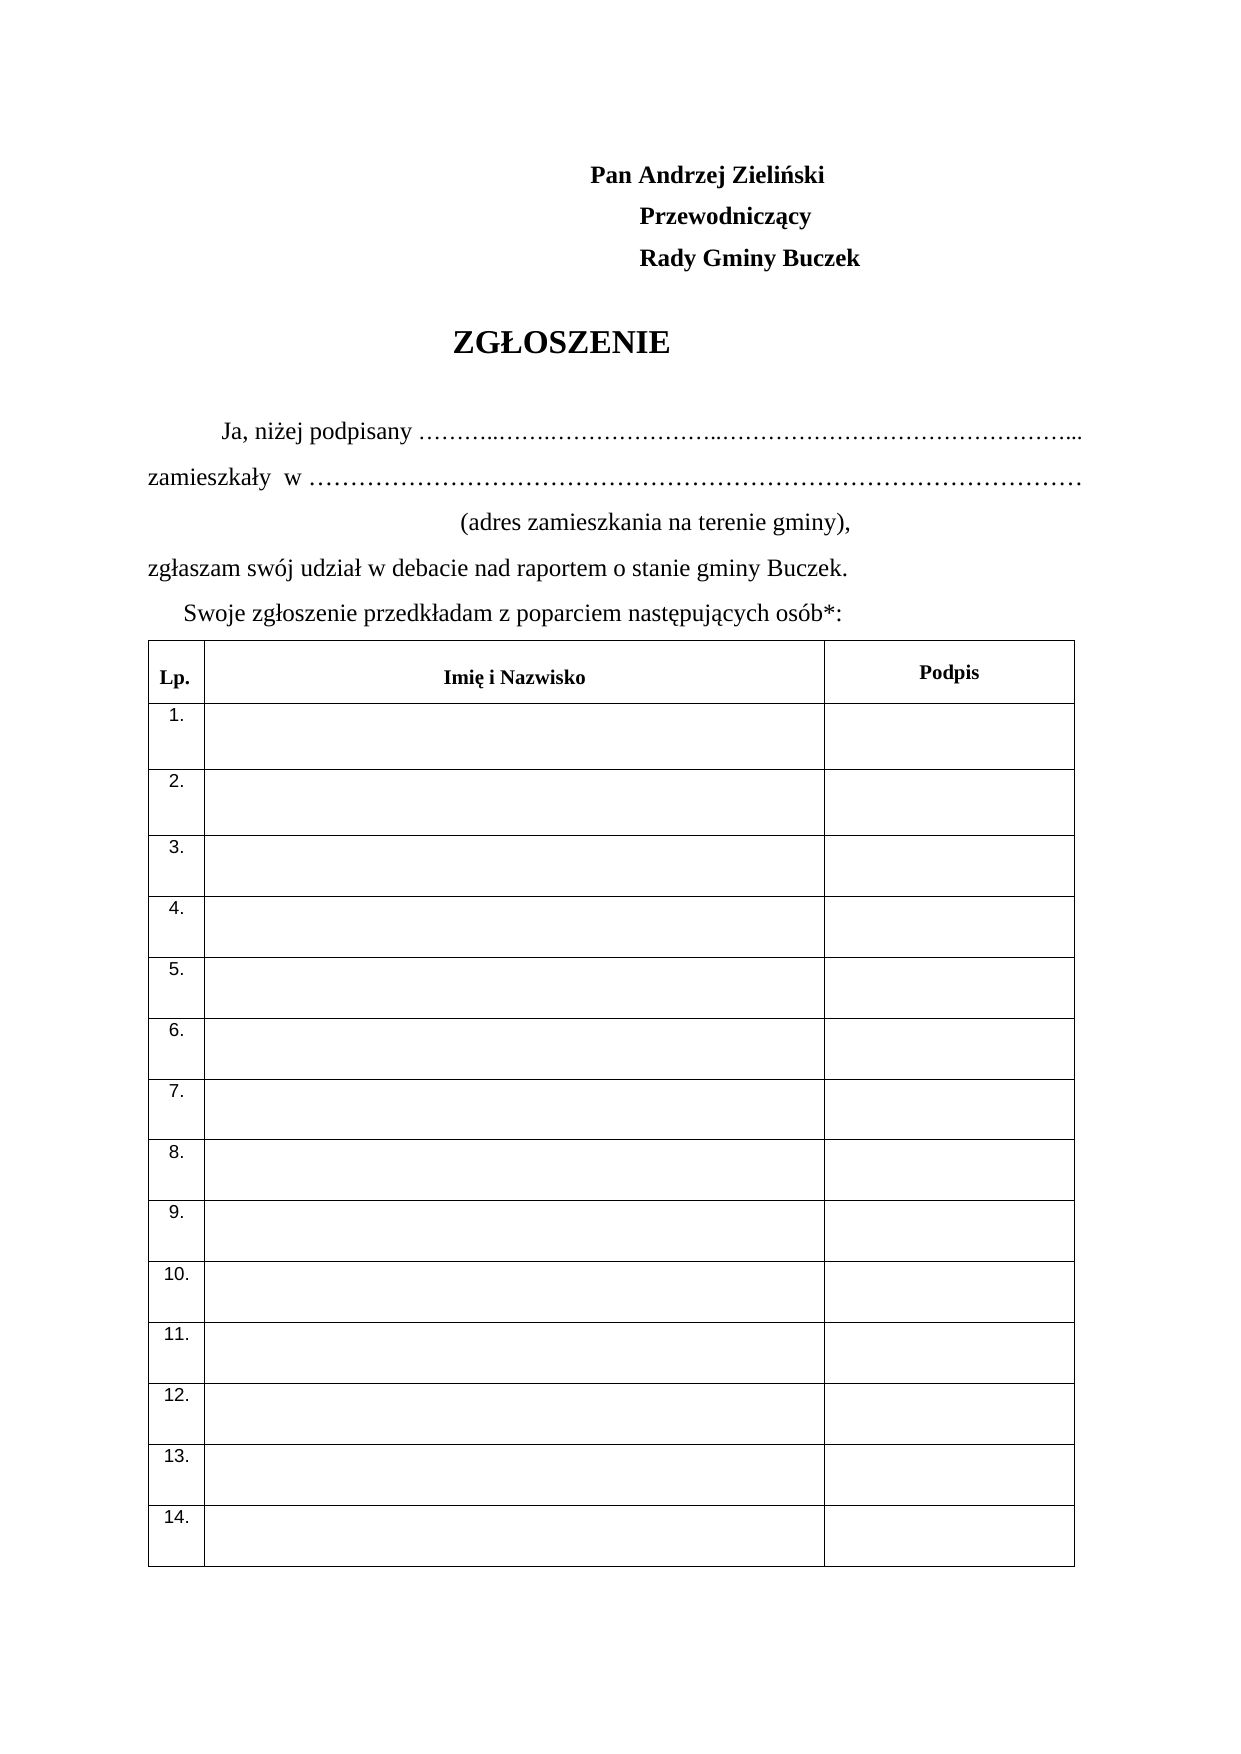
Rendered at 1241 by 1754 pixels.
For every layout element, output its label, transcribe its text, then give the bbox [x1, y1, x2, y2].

text ZGŁOSZENIE [148, 323, 1093, 361]
table_cell [825, 704, 1074, 769]
table_cell [205, 836, 824, 896]
table_cell [825, 836, 1074, 896]
table_cell [205, 1080, 824, 1139]
table_cell [825, 1201, 1074, 1261]
table_cell [205, 1201, 824, 1261]
table_cell 2. [149, 770, 204, 835]
table_cell [205, 1323, 824, 1383]
table_cell 13. [149, 1445, 204, 1505]
text Rady Gminy Buczek [148, 243, 1093, 271]
table_cell [825, 1080, 1074, 1139]
table_cell 6. [149, 1019, 204, 1078]
table_cell [205, 770, 824, 835]
table_cell [825, 958, 1074, 1017]
table_cell [205, 704, 824, 769]
table_cell [825, 770, 1074, 835]
text zamieszkały w ………………………………………………………………………………… [148, 462, 1093, 491]
table_cell [205, 1506, 824, 1566]
table_cell [825, 1445, 1074, 1505]
table_cell [825, 1019, 1074, 1078]
text Przewodniczący [148, 201, 1093, 230]
table_cell [205, 1262, 824, 1322]
table_cell [825, 1384, 1074, 1444]
table_header Lp. [149, 641, 204, 703]
table_cell [825, 1140, 1074, 1200]
table_cell [825, 1506, 1074, 1566]
table_cell [825, 1262, 1074, 1322]
table_cell [825, 1323, 1074, 1383]
table_cell 8. [149, 1140, 204, 1200]
text (adres zamieszkania na terenie gminy), [148, 507, 1093, 536]
table_cell 11. [149, 1323, 204, 1383]
table_cell [205, 1019, 824, 1078]
text Pan Andrzej Zieliński [148, 160, 1093, 189]
table_cell [825, 897, 1074, 957]
text Ja, niżej podpisany ………..…….…………………..………………………………………... [148, 416, 1093, 445]
text Swoje zgłoszenie przedkładam z poparciem następujących osób*: [148, 598, 1093, 627]
table_cell 5. [149, 958, 204, 1017]
table_cell 12. [149, 1384, 204, 1444]
table_header Imię i Nazwisko [205, 641, 824, 703]
table_cell 14. [149, 1506, 204, 1566]
table_cell 10. [149, 1262, 204, 1322]
table_header Podpis [825, 641, 1074, 703]
table_cell [205, 897, 824, 957]
table_cell 7. [149, 1080, 204, 1139]
table_cell 3. [149, 836, 204, 896]
table_cell [205, 1140, 824, 1200]
table_cell [205, 958, 824, 1017]
table_cell 1. [149, 704, 204, 769]
table_cell 9. [149, 1201, 204, 1261]
text zgłaszam swój udział w debacie nad raportem o stanie gminy Buczek. [148, 553, 1093, 582]
table_cell [205, 1445, 824, 1505]
table_cell [205, 1384, 824, 1444]
table_cell 4. [149, 897, 204, 957]
